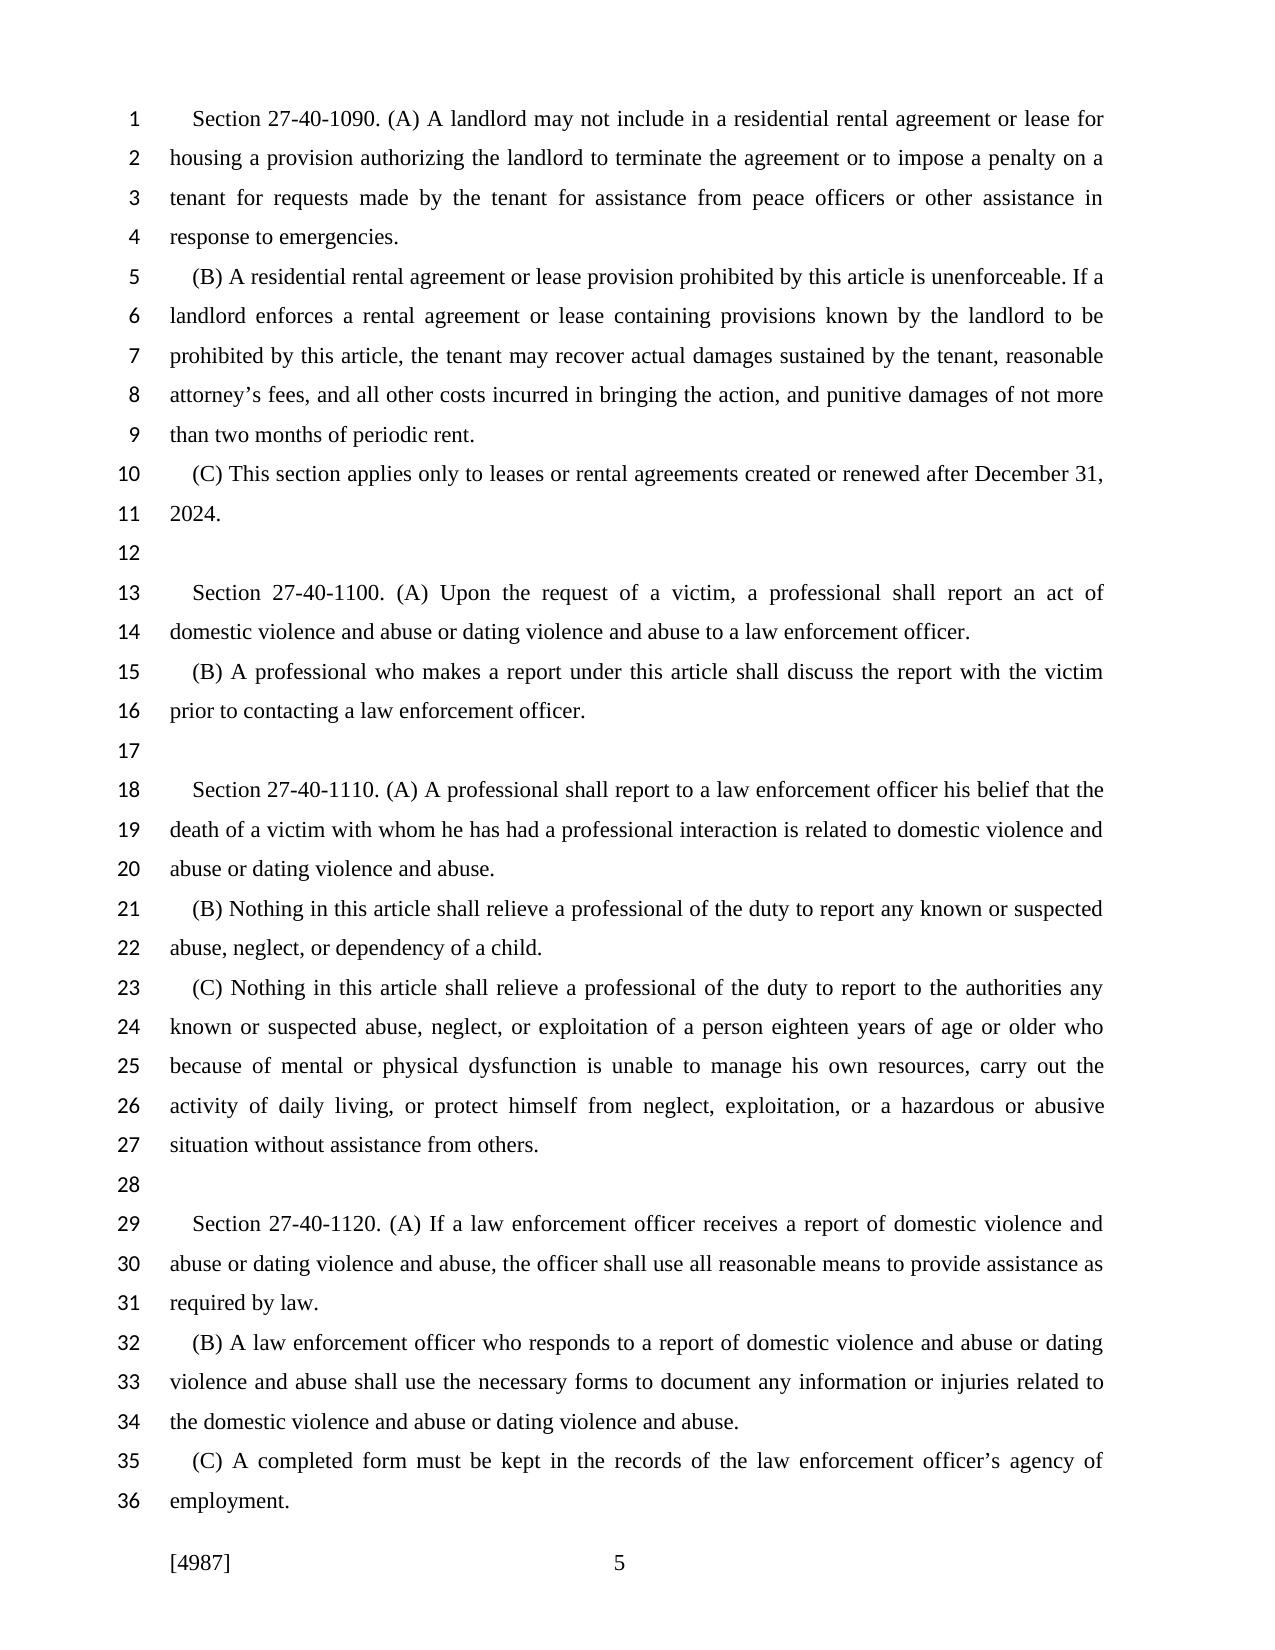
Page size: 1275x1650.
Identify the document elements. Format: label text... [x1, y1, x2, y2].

text (C) A completed form must be kept in the records of the law enforcement officer’s agency of employment. [169, 1447, 1106, 1513]
text (C) Nothing in this article shall relieve a professional of the duty to report to the authorities any known or suspected abuse, neglect, or exploitation of a person eighteen years of age or older who because of mental or physical dysfunction is unable to manage his own resources, carry out the activity of daily living, or protect himself from neglect, exploitation, or a hazardous or abusive situation without assistance from others. [169, 973, 1106, 1158]
text (C) This section applies only to leases or rental agreements created or renewed after December 31, 2024. [169, 460, 1106, 526]
text (B) A law enforcement officer who responds to a report of domestic violence and abuse or dating violence and abuse shall use the necessary forms to document any information or injuries related to the domestic violence and abuse or dating violence and abuse. [169, 1329, 1106, 1434]
text (B) A professional who makes a report under this article shall discuss the report with the victim prior to contacting a law enforcement officer. [169, 658, 1106, 723]
text (B) Nothing in this article shall relieve a professional of the duty to report any known or suspected abuse, neglect, or dependency of a child. [169, 894, 1106, 960]
text Section 27‑40‑1110. (A) A professional shall report to a law enforcement officer his belief that the death of a victim with whom he has had a professional interaction is related to domestic violence and abuse or dating violence and abuse. [169, 776, 1106, 881]
text Section 27‑40‑1120. (A) If a law enforcement officer receives a report of domestic violence and abuse or dating violence and abuse, the officer shall use all reasonable means to provide assistance as required by law. [169, 1210, 1106, 1316]
text (B) A residential rental agreement or lease provision prohibited by this article is unenforceable. If a landlord enforces a rental agreement or lease containing provisions known by the landlord to be prohibited by this article, the tenant may recover actual damages sustained by the tenant, reasonable attorney’s fees, and all other costs incurred in bringing the action, and punitive damages of not more than two months of periodic rent. [169, 263, 1106, 447]
text Section 27‑40‑1090. (A) A landlord may not include in a residential rental agreement or lease for housing a provision authorizing the landlord to terminate the agreement or to impose a penalty on a tenant for requests made by the tenant for assistance from peace officers or other assistance in response to emergencies. [169, 105, 1106, 250]
text Section 27‑40‑1100. (A) Upon the request of a victim, a professional shall report an act of domestic violence and abuse or dating violence and abuse to a law enforcement officer. [169, 579, 1106, 644]
